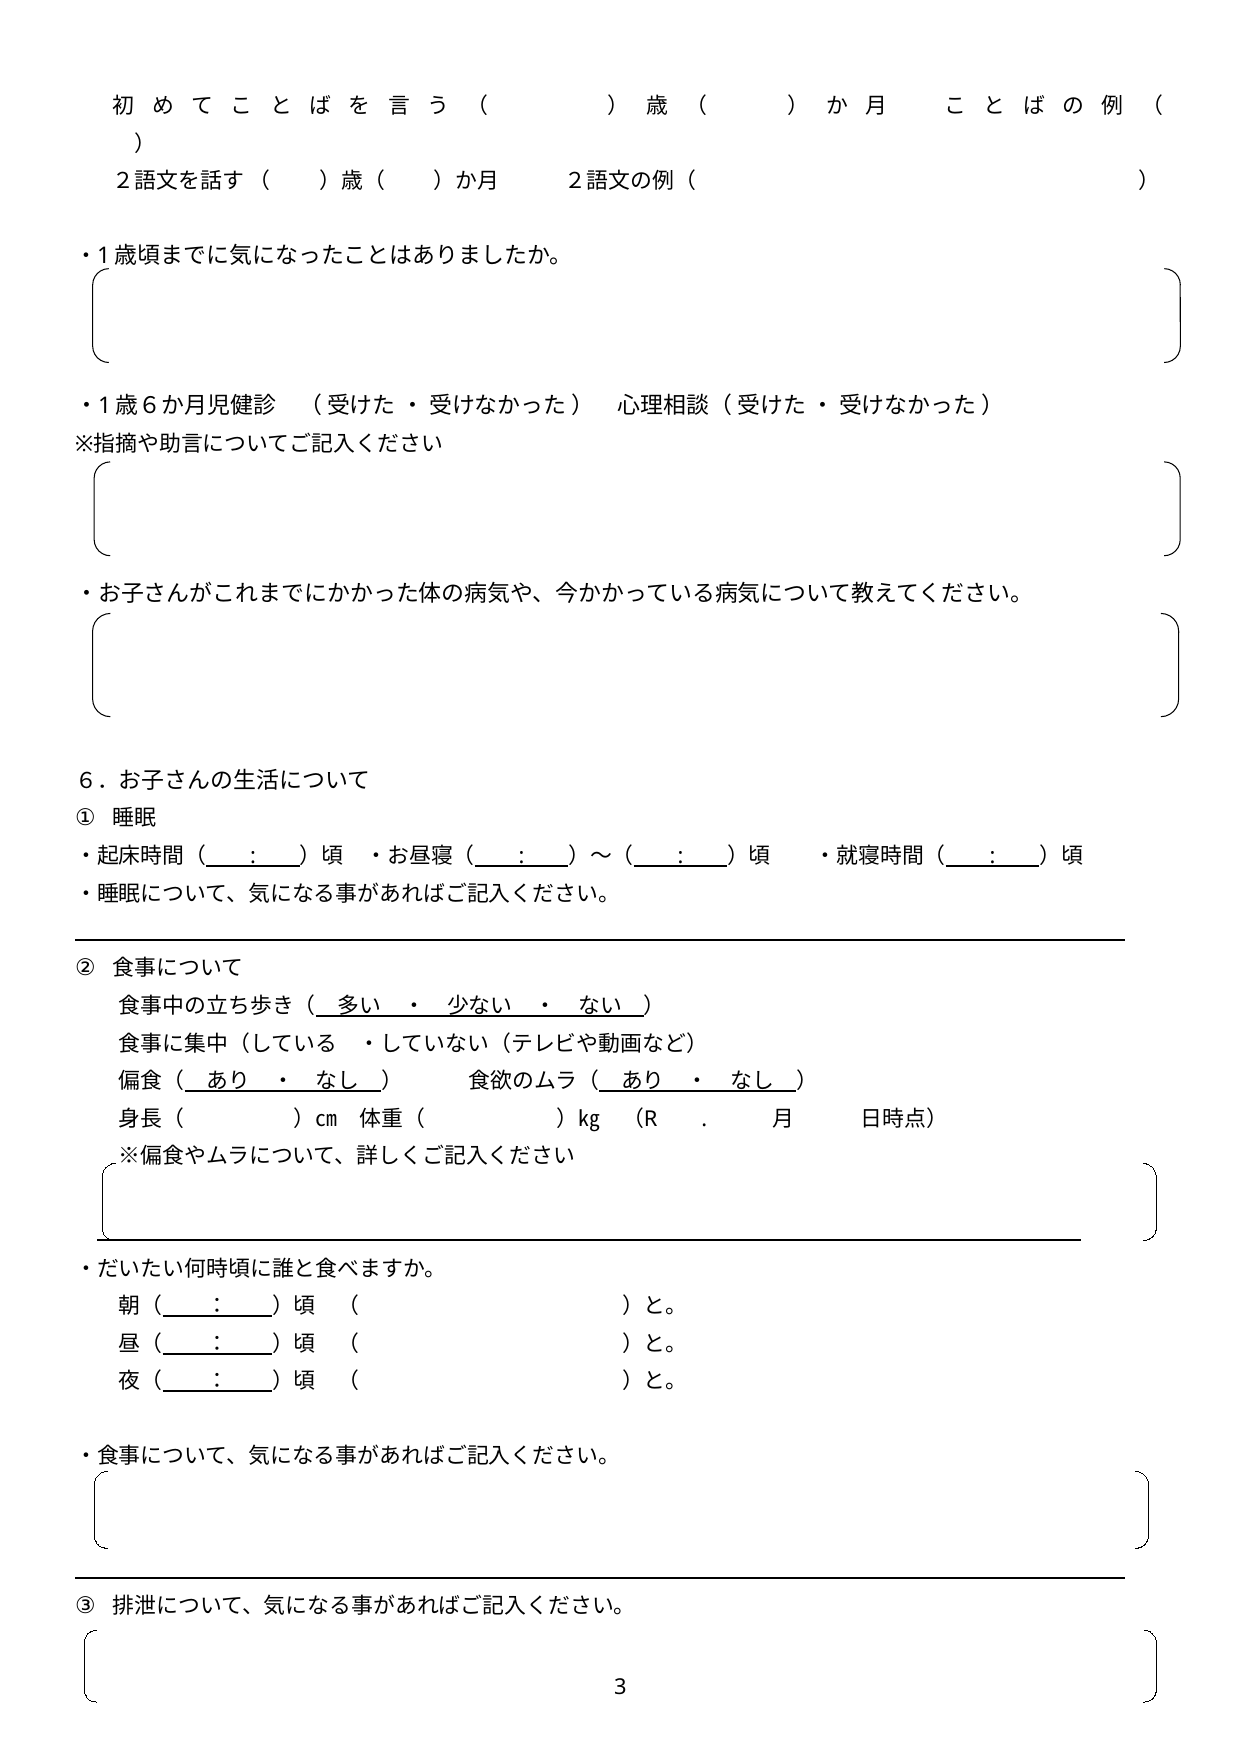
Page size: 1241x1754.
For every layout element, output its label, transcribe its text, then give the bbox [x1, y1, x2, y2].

text 夜（ ： ）頃 （ ）と。 [75, 1360, 1165, 1398]
text ・食事について、気になる事があればご記入ください。 [75, 1435, 1165, 1473]
list 食事について [75, 948, 1165, 985]
text ・1歳頃までに気になったことはありましたか。 [75, 235, 1165, 273]
text 食事中の立ち歩き（ 多い ・ 少ない ・ ない ） [75, 985, 1165, 1023]
list ２語文を話す （ ）歳（ ）か月 ２語文の例（ ） [112, 160, 1165, 198]
text ・起床時間（ : ）頃 ・お昼寝（ : ）～（ : ）頃 ・就寝時間（ : ）頃 [75, 835, 1165, 873]
text 朝（ ： ）頃 （ ）と。 [75, 1285, 1165, 1323]
text 偏食（ あり ・ なし ） 食欲のムラ（ あり ・ なし ） [75, 1060, 1165, 1098]
list 排泄について、気になる事があればご記入ください。 [75, 1585, 1165, 1623]
text 食事に集中（している ・していない（テレビや動画など） [75, 1023, 1165, 1060]
text ※偏食やムラについて、詳しくご記入ください [75, 1135, 1165, 1173]
text ・お子さんがこれまでにかかった体の病気や、今かかっている病気について教えてください。 [75, 573, 1165, 610]
text ※指摘や助言についてご記入ください [75, 423, 1165, 460]
text 身長（ ）㎝ 体重（ ）㎏ （R . 月 日時点） [75, 1098, 1165, 1135]
list 初めてことばを言う（ ）歳（ ）か月 ことばの例（ ） [112, 85, 1165, 160]
text ・睡眠について、気になる事があればご記入ください。 [75, 873, 1165, 910]
text 昼（ ： ）頃 （ ）と。 [75, 1323, 1165, 1360]
text ・1歳６か月児健診 （ 受けた ・ 受けなかった ） 心理相談（ 受けた ・ 受けなかった ） [75, 385, 1165, 423]
list 睡眠 [75, 798, 1165, 835]
text ・だいたい何時頃に誰と食べますか。 [75, 1248, 1165, 1285]
text ６．お子さんの生活について [75, 760, 1165, 798]
